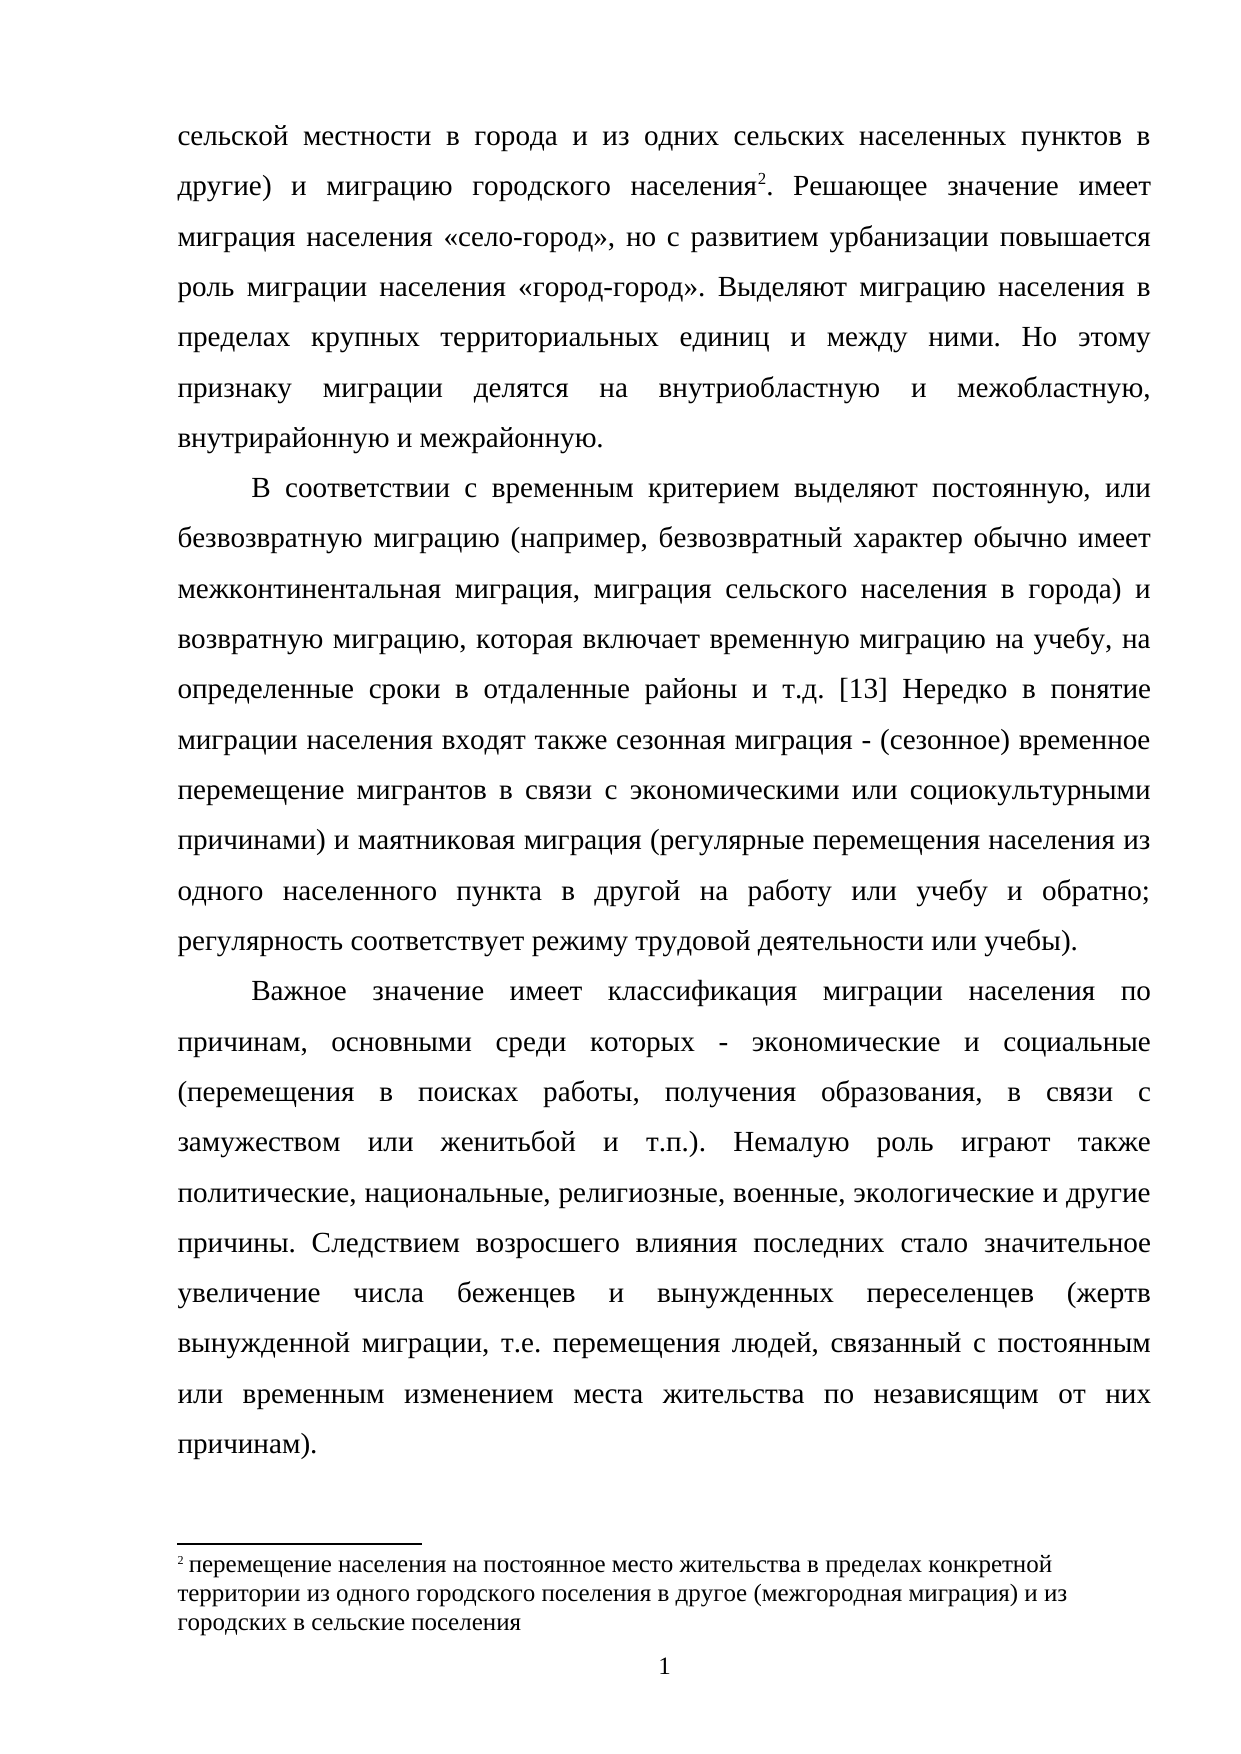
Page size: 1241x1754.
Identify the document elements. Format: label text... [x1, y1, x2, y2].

text В соответствии с временным критерием выделяют постоянную, или безвозвратную миграцию (например, безвозвратный характер обычно имеет межконтинентальная миграция, миграция сельского населения в города) и возвратную миграцию, которая включает временную миграцию на учебу, на определенные сроки в отдаленные районы и т.д. [13] Нередко в понятие миграции населения входят также сезонная миграция - (сезонное) временное перемещение мигрантов в связи с экономическими или социокультурными причинами) и маятниковая миграция (регулярные перемещения населения из одного населенного пункта в другой на работу или учебу и обратно; регулярность соответствует режиму трудовой деятельности или учебы). [177, 470, 1152, 957]
text Важное значение имеет классификация миграции населения по причинам, основными среди которых - экономические и социальные (перемещения в поисках работы, получения образования, в связи с замужеством или женитьбой и т.п.). Немалую роль играют также политические, национальные, религиозные, военные, экологические и другие причины. Следствием возросшего влияния последних стало значительное увеличение числа беженцев и вынужденных переселенцев (жертв вынужденной миграции, т.е. перемещения людей, связанный с постоянным или временным изменением места жительства по независящим от них причинам). [177, 973, 1152, 1460]
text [177, 118, 1152, 453]
